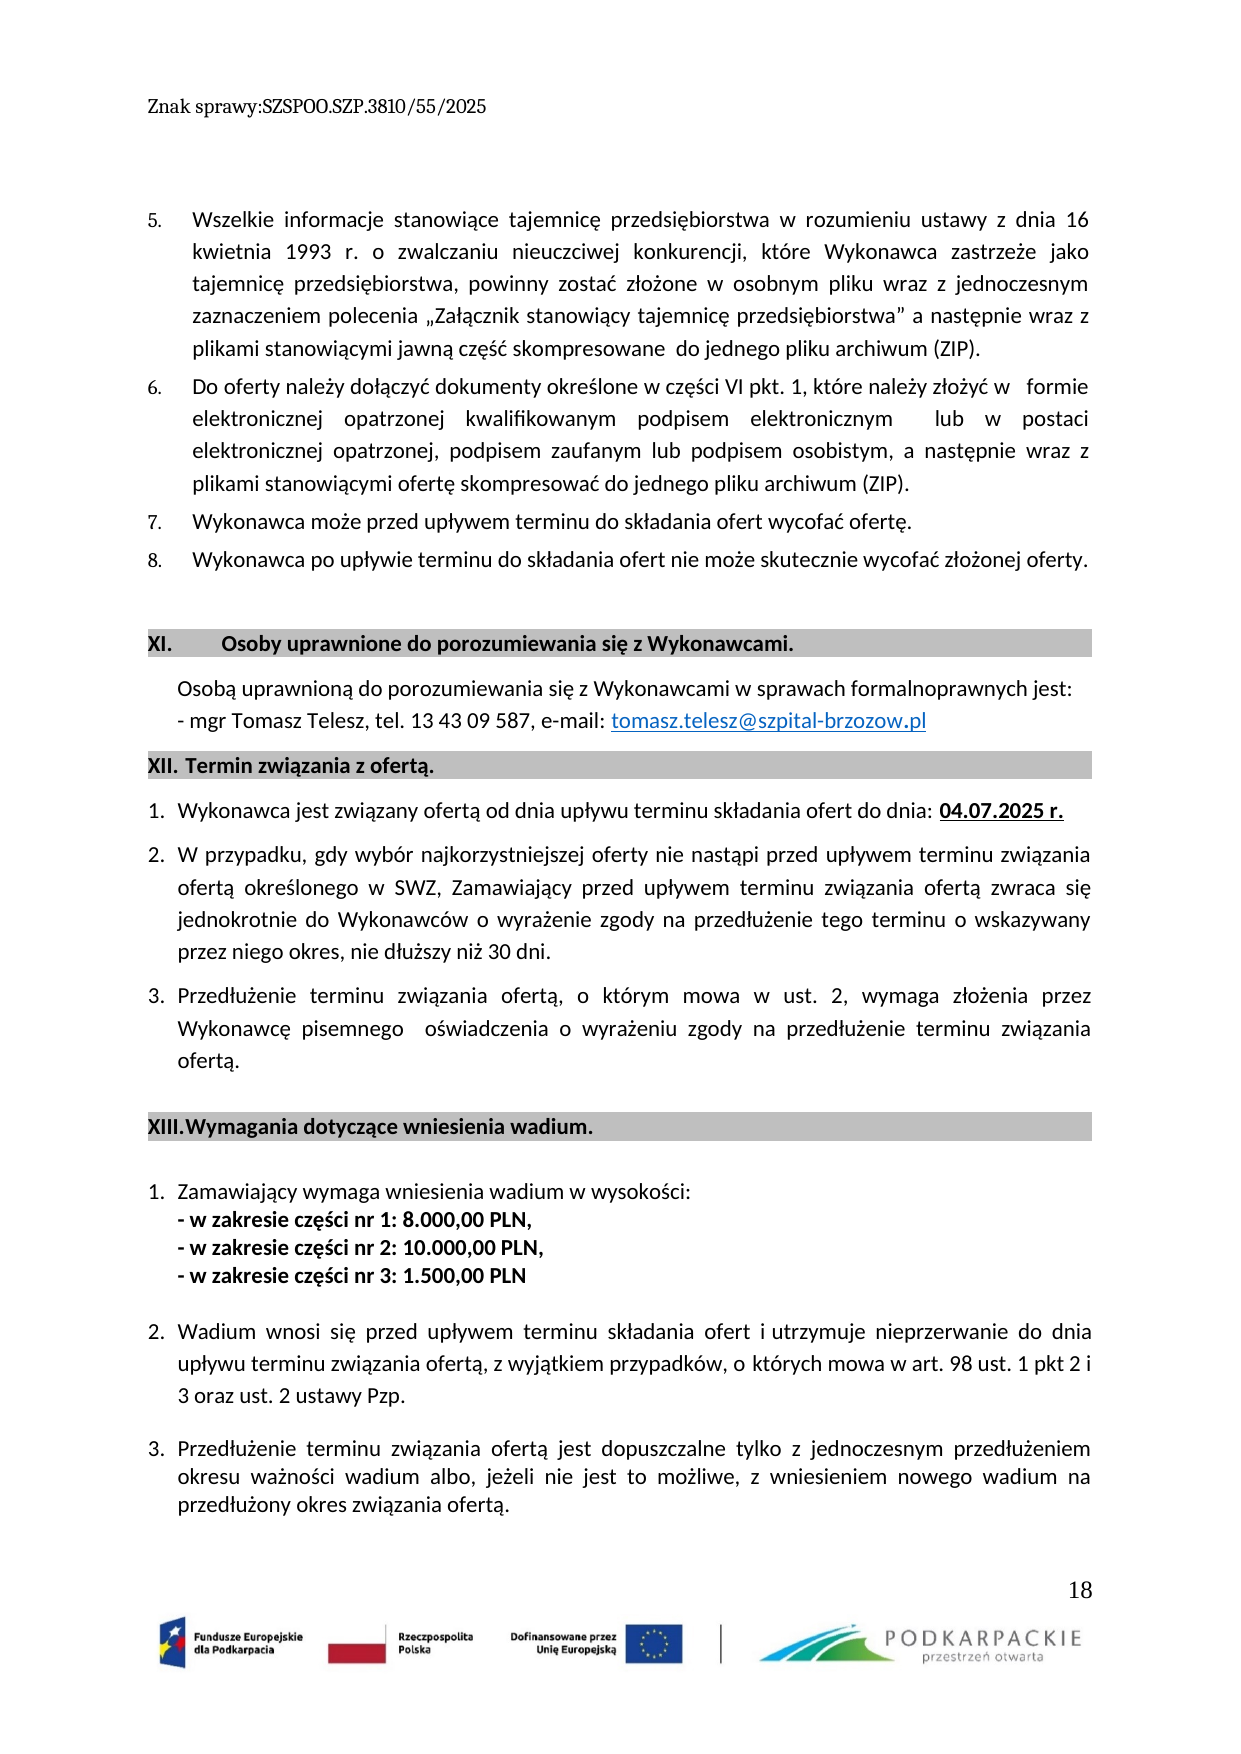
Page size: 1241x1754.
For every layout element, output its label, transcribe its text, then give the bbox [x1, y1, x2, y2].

text XI. Osoby uprawnione do porozumiewania się z Wykonawcami. [148, 629, 1092, 657]
subtitle 1. Wykonawca jest związany ofertą od dnia upływu terminu składania ofert do dnia: 04.07.2025 r. [148, 796, 1092, 824]
list Zamawiający wymaga wniesienia wadium w wysokości: [148, 1177, 1092, 1205]
list - w zakresie części nr 2: 10.000,00 PLN, [177, 1233, 1092, 1261]
subtitle 3. Przedłużenie terminu związania ofertą, o którym mowa w ust. 2, wymaga złożenia przez Wykonawcę pisemnego oświadczenia o wyrażeniu zgody na przedłużenie terminu związania ofertą. [148, 982, 1092, 1074]
text Osobą uprawnioną do porozumiewania się z Wykonawcami w sprawach formalnoprawnych jest: [177, 674, 1092, 702]
list Wadium wnosi się przed upływem terminu składania ofert i utrzymuje nieprzerwanie do dnia upływu terminu związania ofertą, z wyjątkiem przypadków, o których mowa w art. 98 ust. 1 pkt 2 i 3 oraz ust. 2 ustawy Pzp. [148, 1317, 1092, 1409]
list Do oferty należy dołączyć dokumenty określone w części VI pkt. 1, które należy złożyć w formie elektronicznej opatrzonej kwalifikowanym podpisem elektronicznym lub w postaci elektronicznej opatrzonej, podpisem zaufanym lub podpisem osobistym, a następnie wraz z plikami stanowiącymi ofertę skompresować do jednego pliku archiwum (ZIP). [148, 372, 1090, 497]
subtitle 2. W przypadku, gdy wybór najkorzystniejszej oferty nie nastąpi przed upływem terminu związania ofertą określonego w SWZ, Zamawiający przed upływem terminu związania ofertą zwraca się jednokrotnie do Wykonawców o wyrażenie zgody na przedłużenie tego terminu o wskazywany przez niego okres, nie dłuższy niż 30 dni. [148, 840, 1092, 965]
subtitle XII. Termin związania z ofertą. [148, 751, 1092, 779]
text - mgr Tomasz Telesz, tel. 13 43 09 587, e-mail: tomasz.telesz@szpital-brzozow.pl [177, 706, 1092, 734]
list Wszelkie informacje stanowiące tajemnicę przedsiębiorstwa w rozumieniu ustawy z dnia 16 kwietnia 1993 r. o zwalczaniu nieuczciwej konkurencji, które Wykonawca zastrzeże jako tajemnicę przedsiębiorstwa, powinny zostać złożone w osobnym pliku wraz z jednoczesnym zaznaczeniem polecenia „Załącznik stanowiący tajemnicę przedsiębiorstwa” a następnie wraz z plikami stanowiącymi jawną część skompresowane do jednego pliku archiwum (ZIP). [148, 205, 1090, 362]
list - w zakresie części nr 3: 1.500,00 PLN [177, 1261, 1092, 1289]
list Przedłużenie terminu związania ofertą jest dopuszczalne tylko z jednoczesnym przedłużeniem okresu ważności wadium albo, jeżeli nie jest to możliwe, z wniesieniem nowego wadium na przedłużony okres związania ofertą. [148, 1434, 1092, 1518]
text XIII. Wymagania dotyczące wniesienia wadium. [148, 1112, 1092, 1141]
list Wykonawca może przed upływem terminu do składania ofert wycofać ofertę. [148, 507, 1090, 535]
list Wykonawca po upływie terminu do składania ofert nie może skutecznie wycofać złożonej oferty. [148, 546, 1090, 574]
list - w zakresie części nr 1: 8.000,00 PLN, [177, 1205, 1092, 1233]
picture [147, 1603, 1093, 1681]
